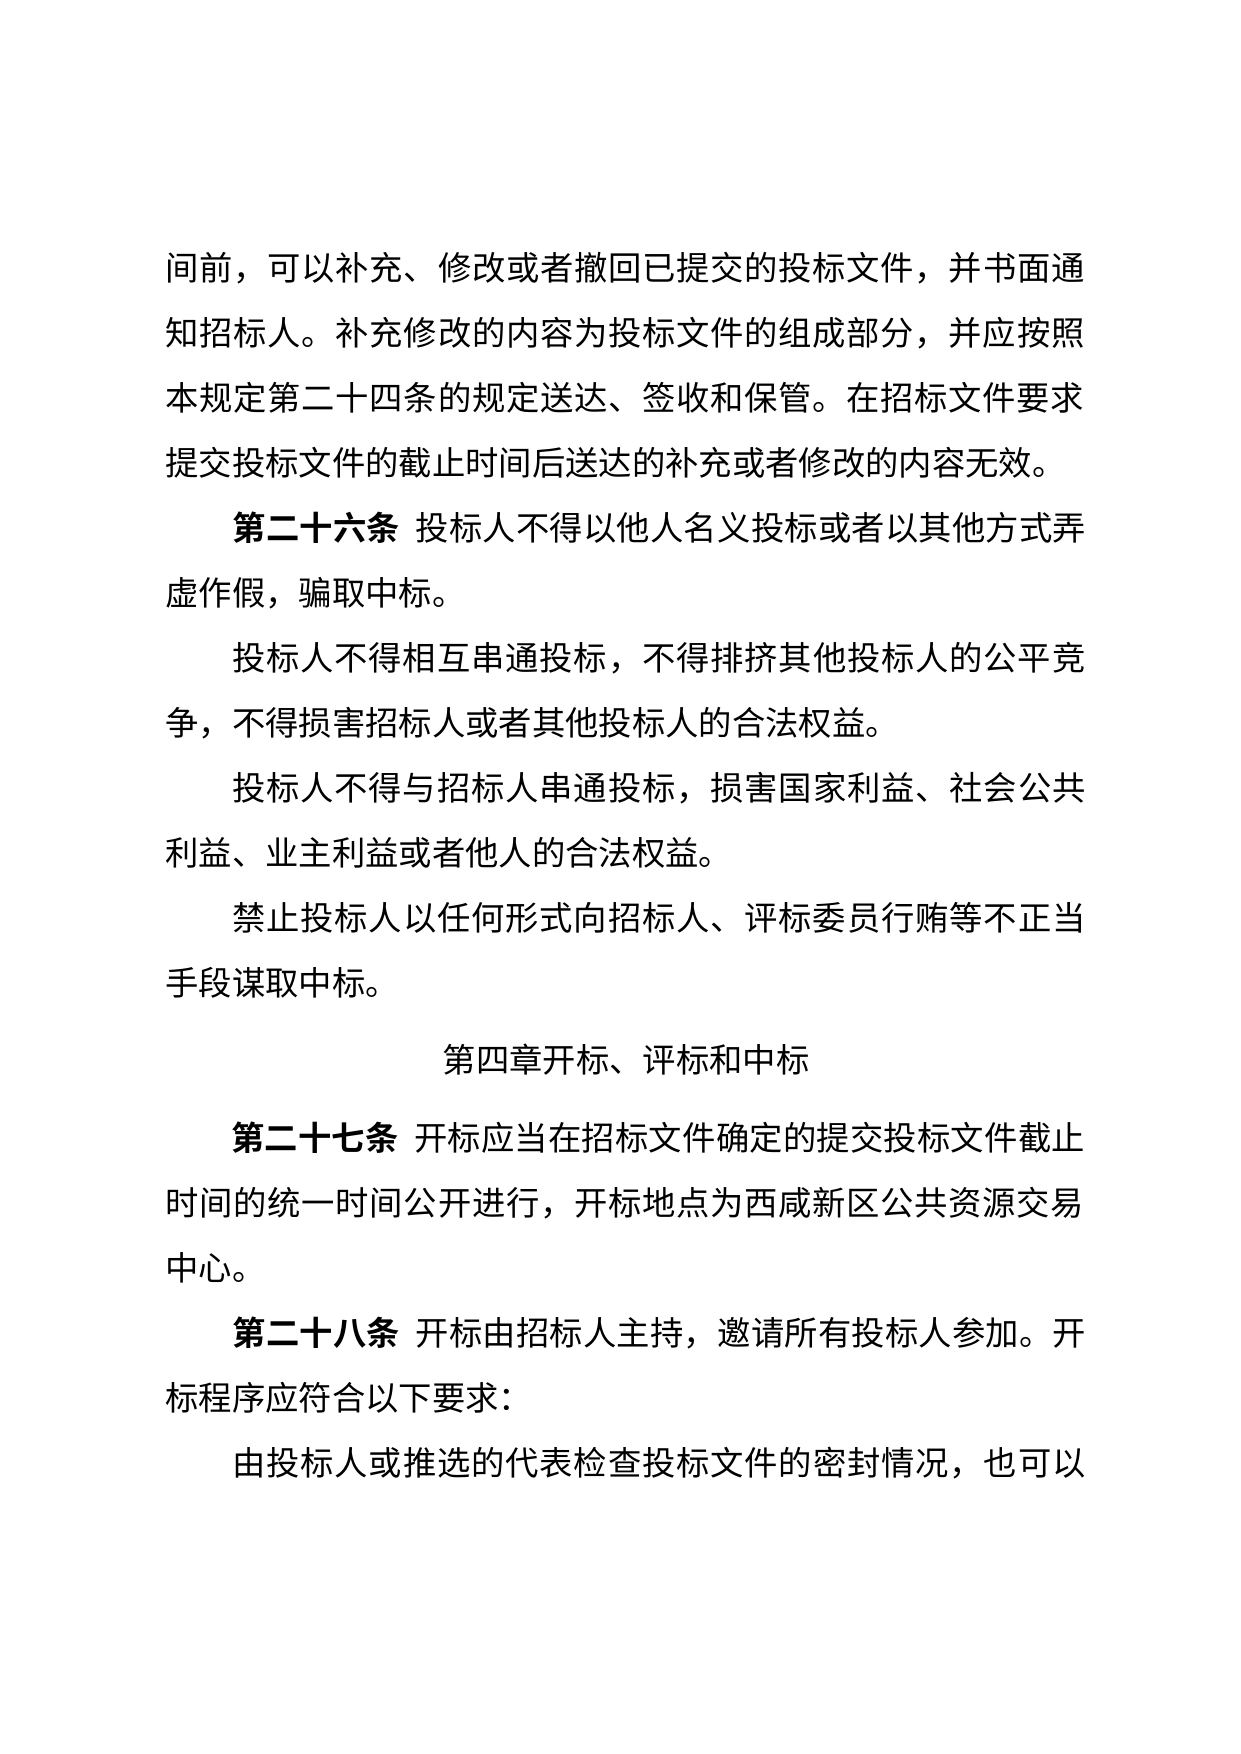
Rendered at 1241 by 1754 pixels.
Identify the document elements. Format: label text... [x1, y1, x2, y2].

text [165, 1428, 1087, 1493]
text 投标人不得相互串通投标，不得排挤其他投标人的公平竞争，不得损害招标人或者其他投标人的合法权益。 [165, 623, 1087, 753]
text 第二十八条 开标由招标人主持，邀请所有投标人参加。开标程序应符合以下要求： [165, 1298, 1087, 1428]
text 投标人不得与招标人串通投标，损害国家利益、社会公共利益、业主利益或者他人的合法权益。 [165, 753, 1087, 883]
text 第二十六条 投标人不得以他人名义投标或者以其他方式弄虚作假，骗取中标。 [165, 493, 1087, 623]
text 禁止投标人以任何形式向招标人、评标委员行贿等不正当手段谋取中标。 [165, 883, 1087, 1013]
text 第二十七条 开标应当在招标文件确定的提交投标文件截止时间的统一时间公开进行，开标地点为西咸新区公共资源交易中心。 [165, 1103, 1087, 1298]
text 第四章开标、评标和中标 [165, 1025, 1087, 1090]
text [165, 233, 1087, 493]
